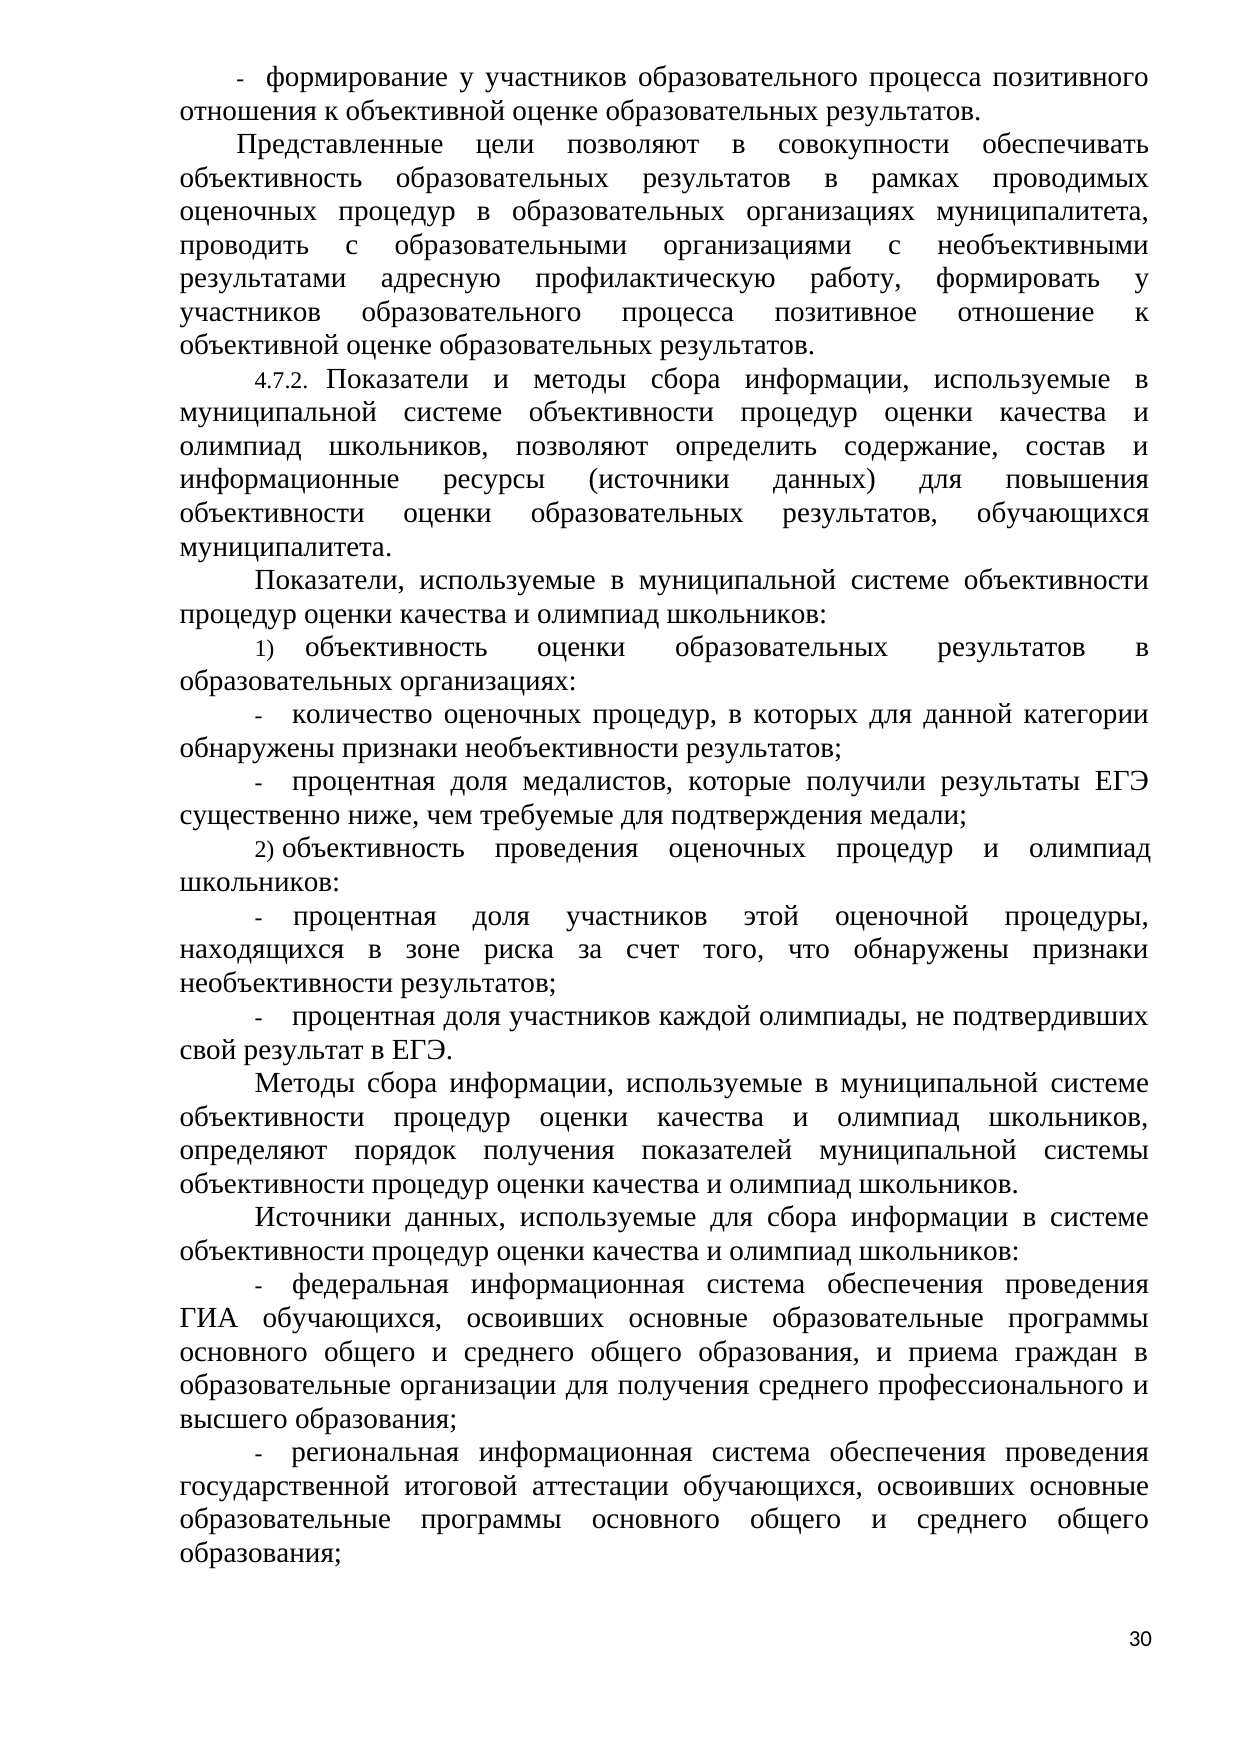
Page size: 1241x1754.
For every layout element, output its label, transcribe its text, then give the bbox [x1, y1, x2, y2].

list объективность оценки образовательных результатов в образовательных организациях: [179, 629, 1149, 696]
list региональная информационная система обеспечения проведения государственной итоговой аттестации обучающихся, освоивших основные образовательные программы основного общего и среднего общего образования; [179, 1434, 1149, 1568]
text Показатели, используемые в муниципальной системе объективности процедур оценки качества и олимпиад школьников: [179, 562, 1149, 629]
list процентная доля медалистов, которые получили результаты ЕГЭ существенно ниже, чем требуемые для подтверждения медали; [179, 763, 1149, 831]
list федеральная информационная система обеспечения проведения ГИА обучающихся, освоивших основные образовательные программы основного общего и среднего общего образования, и приема граждан в образовательные организации для получения среднего профессионального и высшего образования; [179, 1267, 1149, 1434]
list формирование у участников образовательного процесса позитивного отношения к объективной оценке образовательных результатов. [179, 59, 1149, 126]
text Методы сбора информации, используемые в муниципальной системе объективности процедур оценки качества и олимпиад школьников, определяют порядок получения показателей муниципальной системы объективности процедур оценки качества и олимпиад школьников. [179, 1065, 1149, 1199]
list процентная доля участников этой оценочной процедуры, находящихся в зоне риска за счет того, что обнаружены признаки необъективности результатов; [179, 898, 1149, 998]
list количество оценочных процедур, в которых для данной категории обнаружены признаки необъективности результатов; [179, 696, 1149, 763]
text Источники данных, используемые для сбора информации в системе объективности процедур оценки качества и олимпиад школьников: [179, 1199, 1149, 1267]
list Показатели и методы сбора информации, используемые в муниципальной системе объективности процедур оценки качества и олимпиад школьников, позволяют определить содержание, состав и информационные ресурсы (источники данных) для повышения объективности оценки образовательных результатов, обучающихся муниципалитета. [179, 361, 1149, 562]
list объективность проведения оценочных процедур и олимпиад школьников: [179, 831, 1152, 898]
text Представленные цели позволяют в совокупности обеспечивать объективность образовательных результатов в рамках проводимых оценочных процедур в образовательных организациях муниципалитета, проводить с образовательными организациями с необъективными результатами адресную профилактическую работу, формировать у участников образовательного процесса позитивное отношение к объективной оценке образовательных результатов. [179, 126, 1149, 361]
list процентная доля участников каждой олимпиады, не подтвердивших свой результат в ЕГЭ. [179, 998, 1149, 1065]
